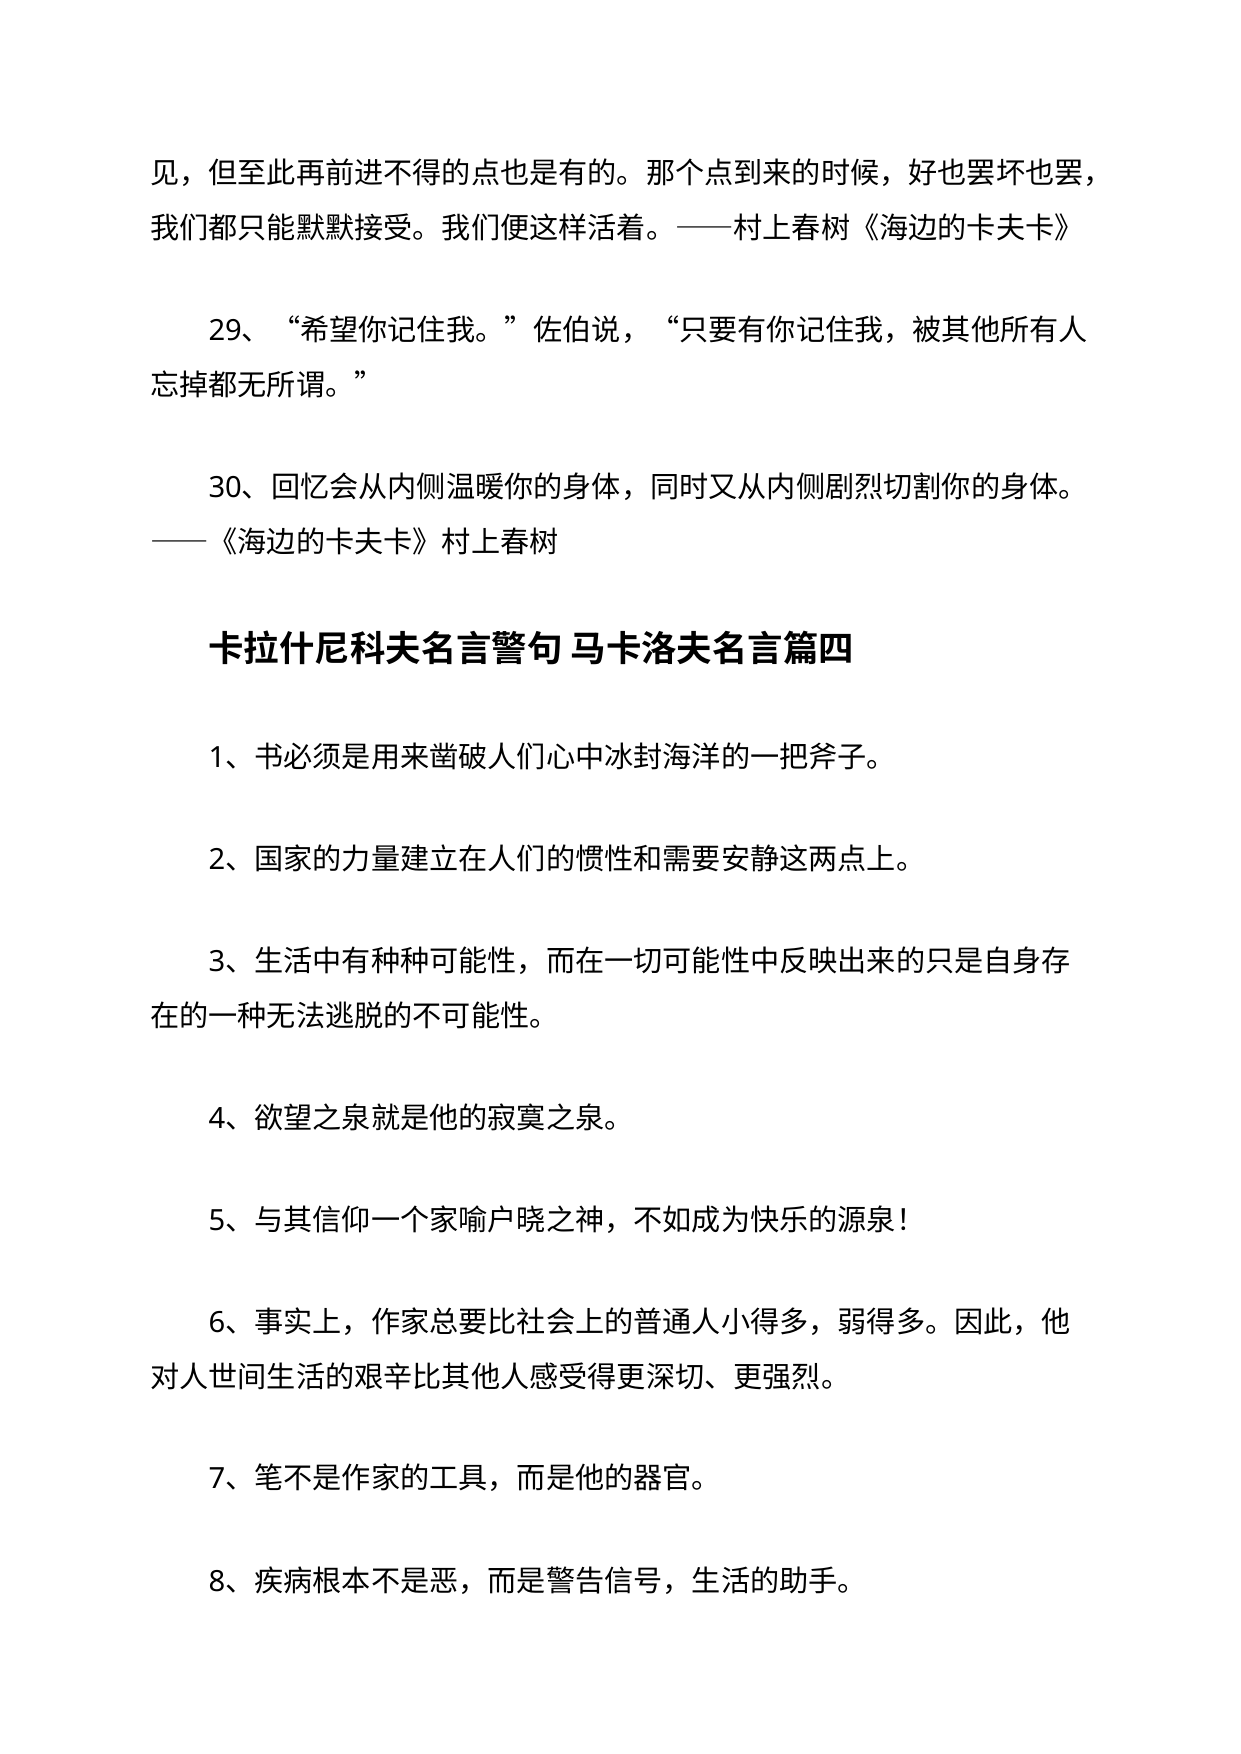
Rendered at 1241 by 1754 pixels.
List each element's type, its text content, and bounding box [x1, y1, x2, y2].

text 3、生活中有种种可能性，而在一切可能性中反映出来的只是自身存在的一种无法逃脱的不可能性。 [150, 938, 1090, 1035]
text 2、国家的力量建立在人们的惯性和需要安静这两点上。 [150, 836, 1090, 878]
text 30、回忆会从内侧温暖你的身体，同时又从内侧剧烈切割你的身体。——《海边的卡夫卡》村上春树 [150, 463, 1090, 561]
text 8、疾病根本不是恶，而是警告信号，生活的助手。 [150, 1557, 1090, 1599]
text 卡拉什尼科夫名言警句 马卡洛夫名言篇四 [150, 620, 1090, 671]
text 7、笔不是作家的工具，而是他的器官。 [150, 1455, 1090, 1497]
text 4、欲望之泉就是他的寂寞之泉。 [150, 1094, 1090, 1137]
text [150, 150, 1090, 247]
text 5、与其信仰一个家喻户晓之神，不如成为快乐的源泉！ [150, 1196, 1090, 1239]
text 29、“希望你记住我。”佐伯说，“只要有你记住我，被其他所有人忘掉都无所谓。” [150, 307, 1090, 404]
text 1、书必须是用来凿破人们心中冰封海洋的一把斧子。 [150, 734, 1090, 776]
text 6、事实上，作家总要比社会上的普通人小得多，弱得多。因此，他对人世间生活的艰辛比其他人感受得更深切、更强烈。 [150, 1298, 1090, 1396]
